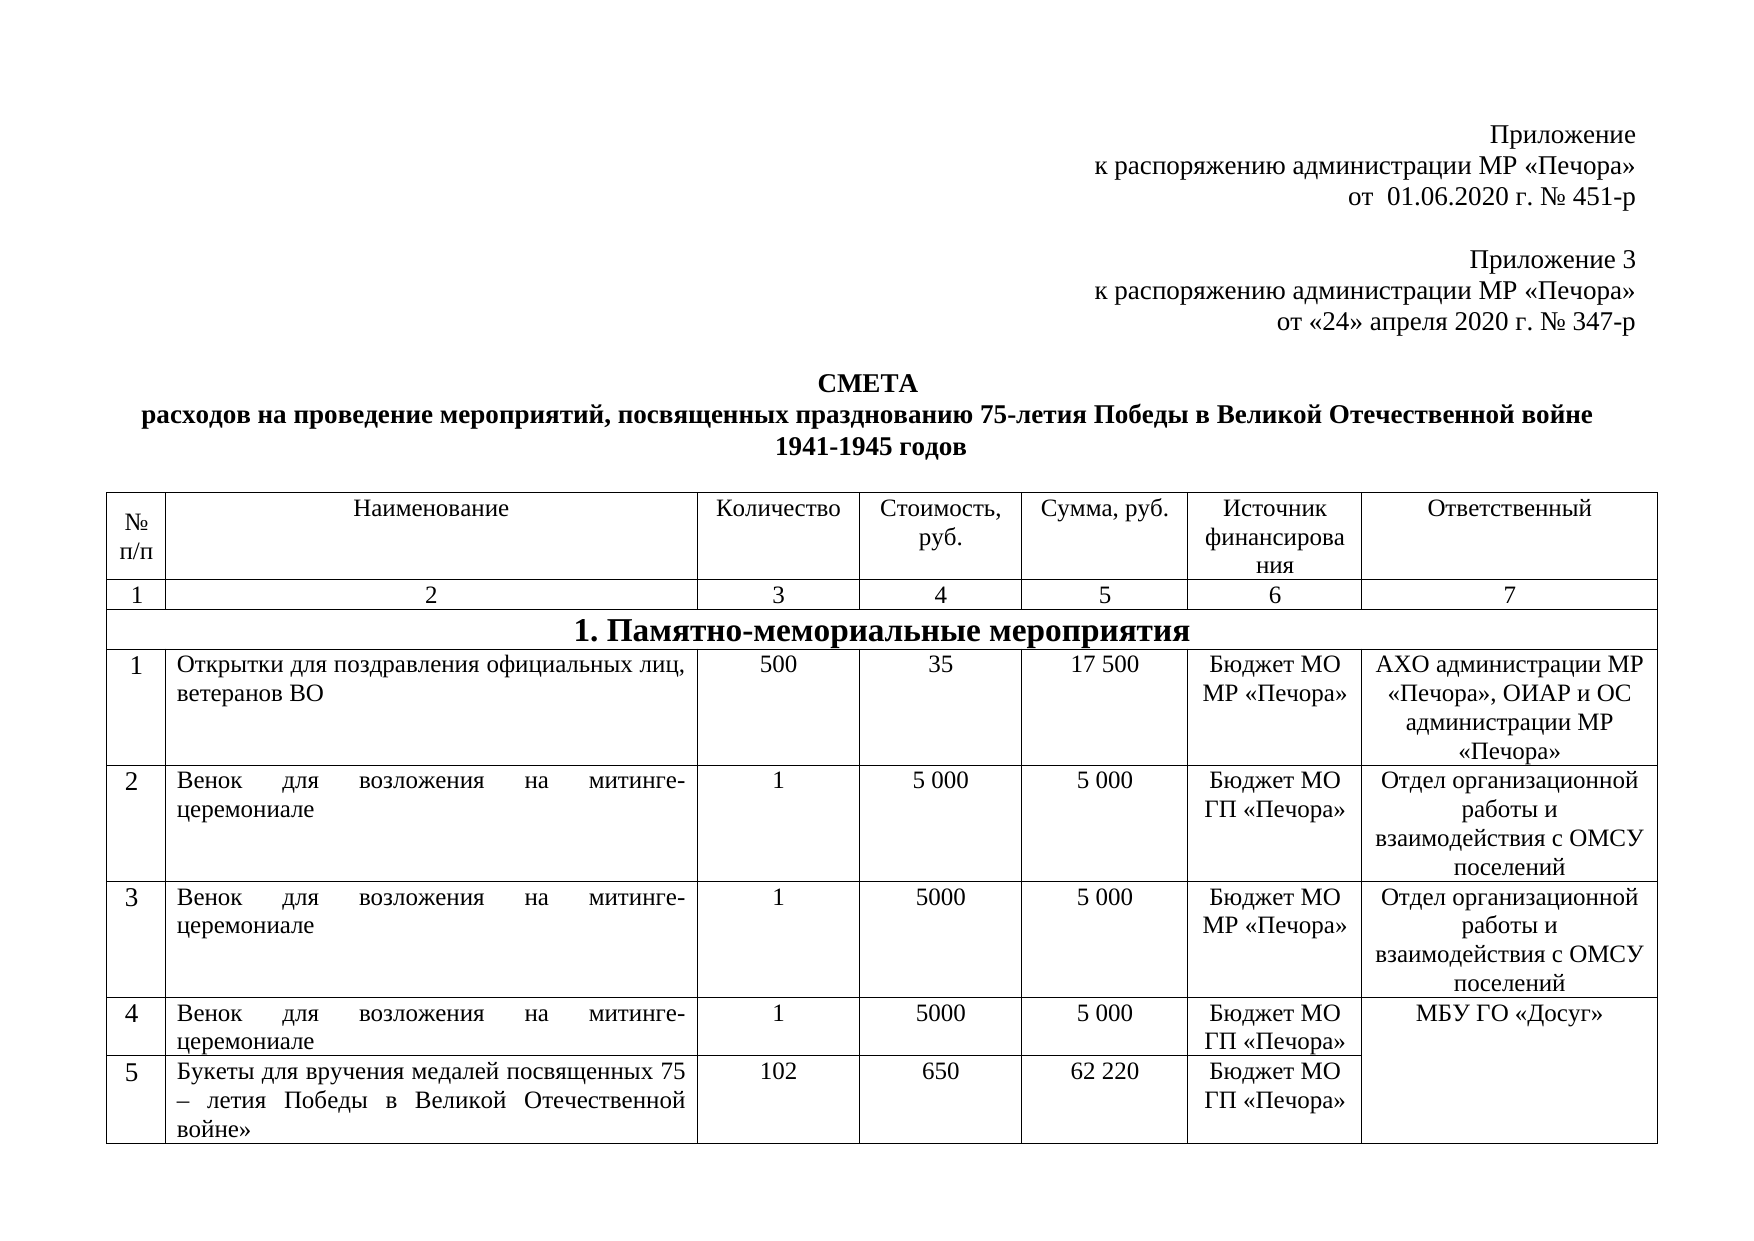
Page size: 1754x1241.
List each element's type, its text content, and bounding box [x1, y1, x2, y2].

table_cell 62 220 [1022, 1056, 1187, 1142]
text СМЕТА [99, 367, 1636, 398]
table_cell Отдел организационной работы и взаимодействия с ОМСУ поселений [1362, 766, 1657, 881]
table_cell 5 [1022, 580, 1187, 609]
table_header Количество [698, 493, 859, 579]
table_cell Отдел организационной работы и взаимодействия с ОМСУ поселений [1362, 882, 1657, 997]
table_header Наименование [166, 493, 697, 579]
table_cell 3 [698, 580, 859, 609]
table_cell 3 [107, 882, 165, 997]
table_header Стоимость, руб. [860, 493, 1021, 579]
table_cell МБУ ГО «Досуг» [1362, 998, 1657, 1142]
table_cell Венок для возложения на митинге-церемониале [166, 766, 697, 881]
table_cell 6 [1188, 580, 1361, 609]
table_cell 1 [107, 580, 165, 609]
table_cell 4 [860, 580, 1021, 609]
text 1941-1945 годов [99, 430, 1636, 461]
table_cell 5 [107, 1056, 165, 1142]
table_cell Бюджет МО МР «Печора» [1188, 882, 1361, 997]
table_header Источник финансирования [1188, 493, 1361, 579]
text Приложение [99, 118, 1636, 149]
table_cell 5000 [860, 882, 1021, 997]
table_header № п/п [107, 493, 165, 579]
table_cell 650 [860, 1056, 1021, 1142]
table_cell Букеты для вручения медалей посвященных 75 – летия Победы в Великой Отечественной войне» [166, 1056, 697, 1142]
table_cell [1188, 1056, 1361, 1142]
table_cell 2 [107, 766, 165, 881]
table_header Сумма, руб. [1022, 493, 1187, 579]
table_cell 1 [698, 998, 859, 1055]
table_cell 500 [698, 650, 859, 764]
table_cell 5 000 [1022, 766, 1187, 881]
table_cell 5000 [860, 998, 1021, 1055]
text от «24» апреля 2020 г. № 347-р [99, 305, 1636, 336]
table_cell 1 [698, 766, 859, 881]
table_cell 1. Памятно-мемориальные мероприятия [107, 610, 1657, 648]
table_cell 2 [166, 580, 697, 609]
table_cell 1 [107, 650, 165, 764]
table_cell Бюджет МО ГП «Печора» [1188, 998, 1361, 1055]
text к распоряжению администрации МР «Печора» [99, 274, 1636, 305]
text расходов на проведение мероприятий, посвященных празднованию 75-летия Победы в Великой Отечественной войне [99, 398, 1636, 430]
table_cell 35 [860, 650, 1021, 764]
table_cell 17 500 [1022, 650, 1187, 764]
table_cell 5 000 [860, 766, 1021, 881]
table_cell Бюджет МО ГП «Печора» [1188, 766, 1361, 881]
table_cell Венок для возложения на митинге-церемониале [166, 998, 697, 1055]
table_cell Венок для возложения на митинге-церемониале [166, 882, 697, 997]
table_cell Бюджет МО МР «Печора» [1188, 650, 1361, 764]
table_cell 102 [698, 1056, 859, 1142]
text Приложение 3 [99, 243, 1636, 274]
table_header Ответственный [1362, 493, 1657, 579]
table_cell 5 000 [1022, 998, 1187, 1055]
table_cell 7 [1362, 580, 1657, 609]
table_cell АХО администрации МР «Печора», ОИАР и ОС администрации МР «Печора» [1362, 650, 1657, 764]
table_cell 5 000 [1022, 882, 1187, 997]
table_cell Открытки для поздравления официальных лиц, ветеранов ВО [166, 650, 697, 764]
text к распоряжению администрации МР «Печора» [99, 149, 1636, 181]
text от 01.06.2020 г. № 451-р [99, 181, 1636, 212]
table_cell 4 [107, 998, 165, 1055]
table_cell 1 [698, 882, 859, 997]
